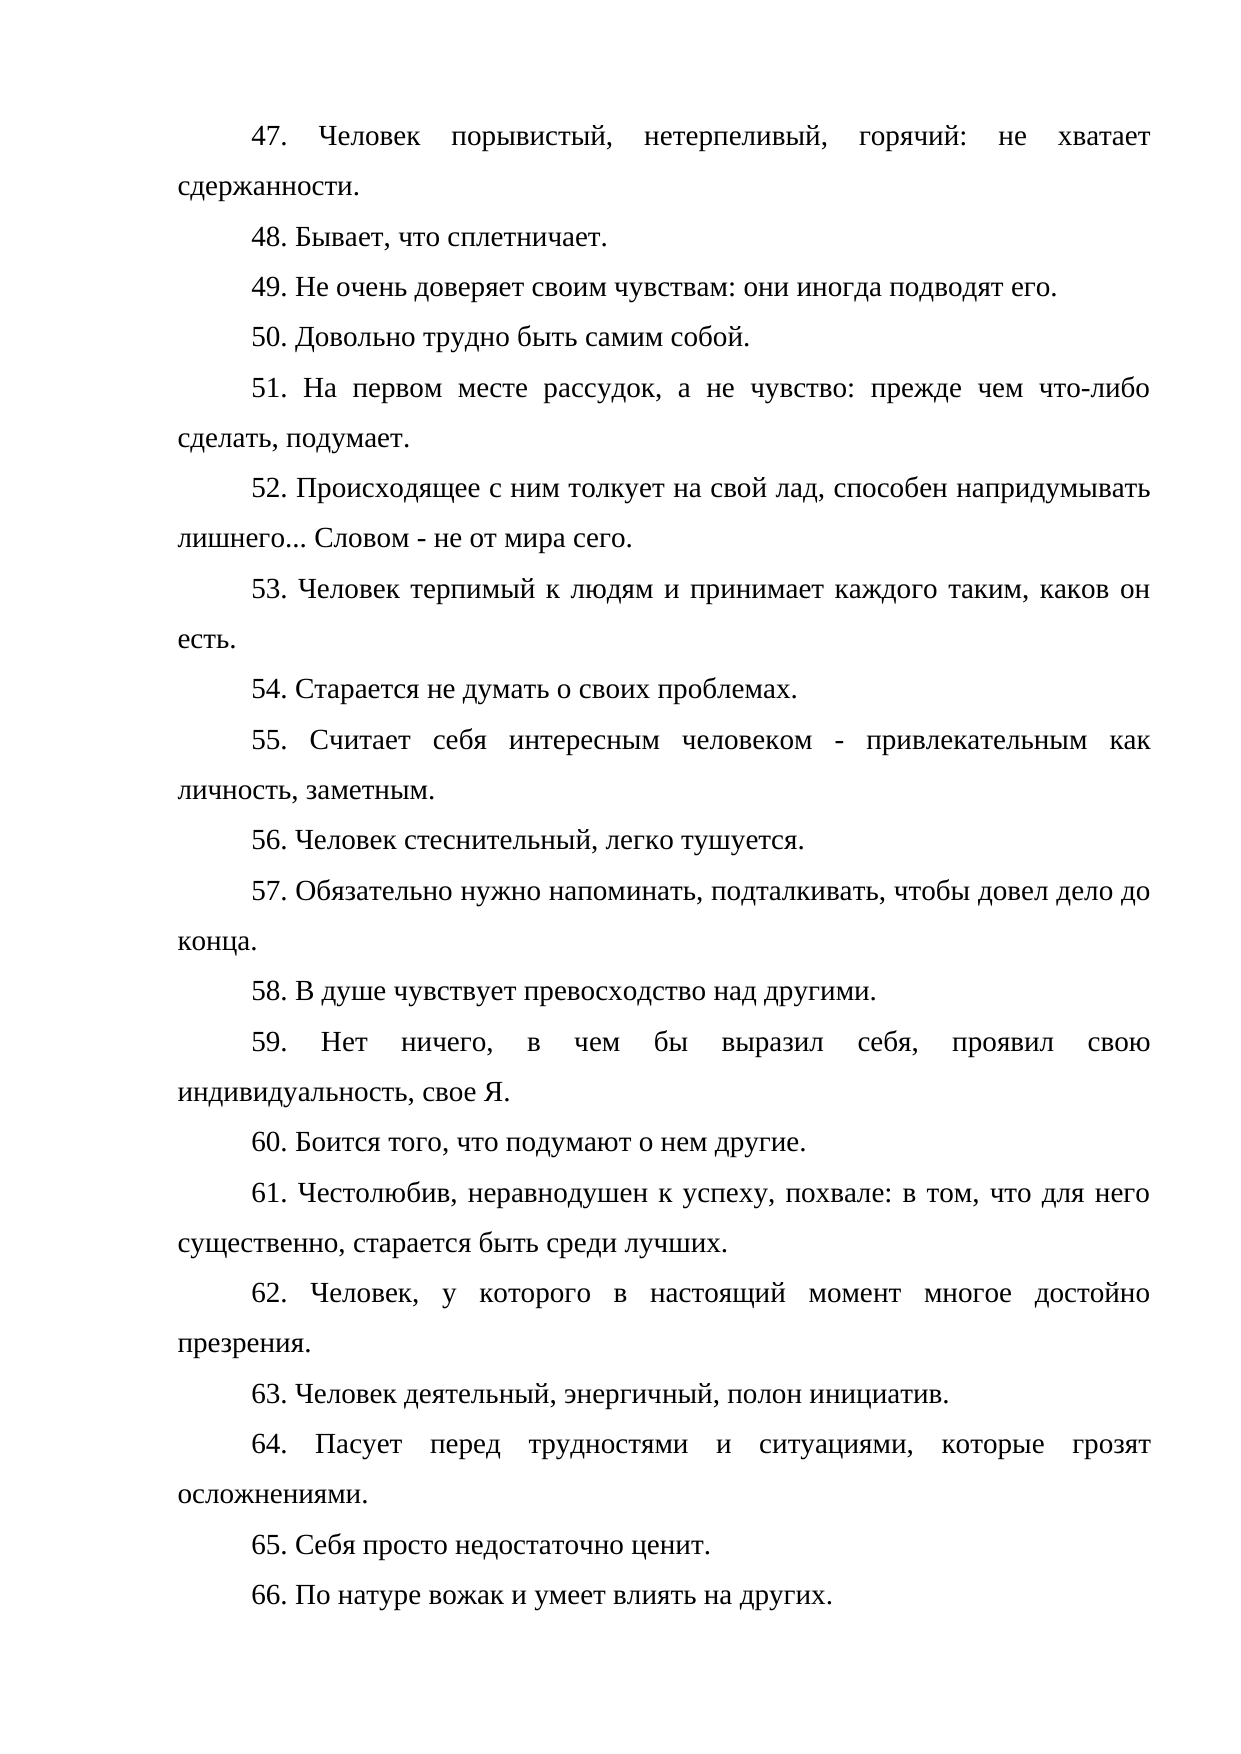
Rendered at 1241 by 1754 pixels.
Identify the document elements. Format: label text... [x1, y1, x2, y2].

text 62. Человек, у которого в настоящий момент многое достойно презрения. [177, 1275, 1152, 1359]
text 51. На первом месте рассудок, а не чувство: прежде чем что-либо сделать, подумает. [177, 370, 1152, 453]
text 48. Бывает, что сплетничает. [177, 219, 1152, 252]
text 49. Не очень доверяет своим чувствам: они иногда подводят его. [177, 269, 1152, 303]
text 56. Человек стеснительный, легко тушуется. [177, 822, 1152, 856]
text 50. Довольно трудно быть самим собой. [177, 319, 1152, 353]
text 55. Считает себя интересным человеком - привлекательным как личность, заметным. [177, 722, 1152, 806]
text 66. По натуре вожак и умеет влиять на других. [177, 1577, 1152, 1611]
text 59. Нет ничего, в чем бы выразил себя, проявил свою индивидуальность, свое Я. [177, 1024, 1152, 1108]
text 52. Происходящее с ним толкует на свой лад, способен напридумывать лишнего... Словом - не от мира сего. [177, 470, 1152, 554]
text 53. Человек терпимый к людям и принимает каждого таким, каков он есть. [177, 571, 1152, 655]
text 64. Пасует перед трудностями и ситуациями, которые грозят осложнениями. [177, 1426, 1152, 1510]
text 65. Себя просто недостаточно ценит. [177, 1527, 1152, 1560]
text 61. Честолюбив, неравнодушен к успеху, похвале: в том, что для него существенно, старается быть среди лучших. [177, 1175, 1152, 1258]
text 47. Человек порывистый, нетерпеливый, горячий: не хватает сдержанности. [177, 118, 1152, 202]
text 58. В душе чувствует превосходство над другими. [177, 973, 1152, 1007]
text 57. Обязательно нужно напоминать, подталкивать, чтобы довел дело до конца. [177, 873, 1152, 957]
text 63. Человек деятельный, энергичный, полон инициатив. [177, 1376, 1152, 1409]
text 60. Боится того, что подумают о нем другие. [177, 1124, 1152, 1158]
text 54. Старается не думать о своих проблемах. [177, 672, 1152, 705]
